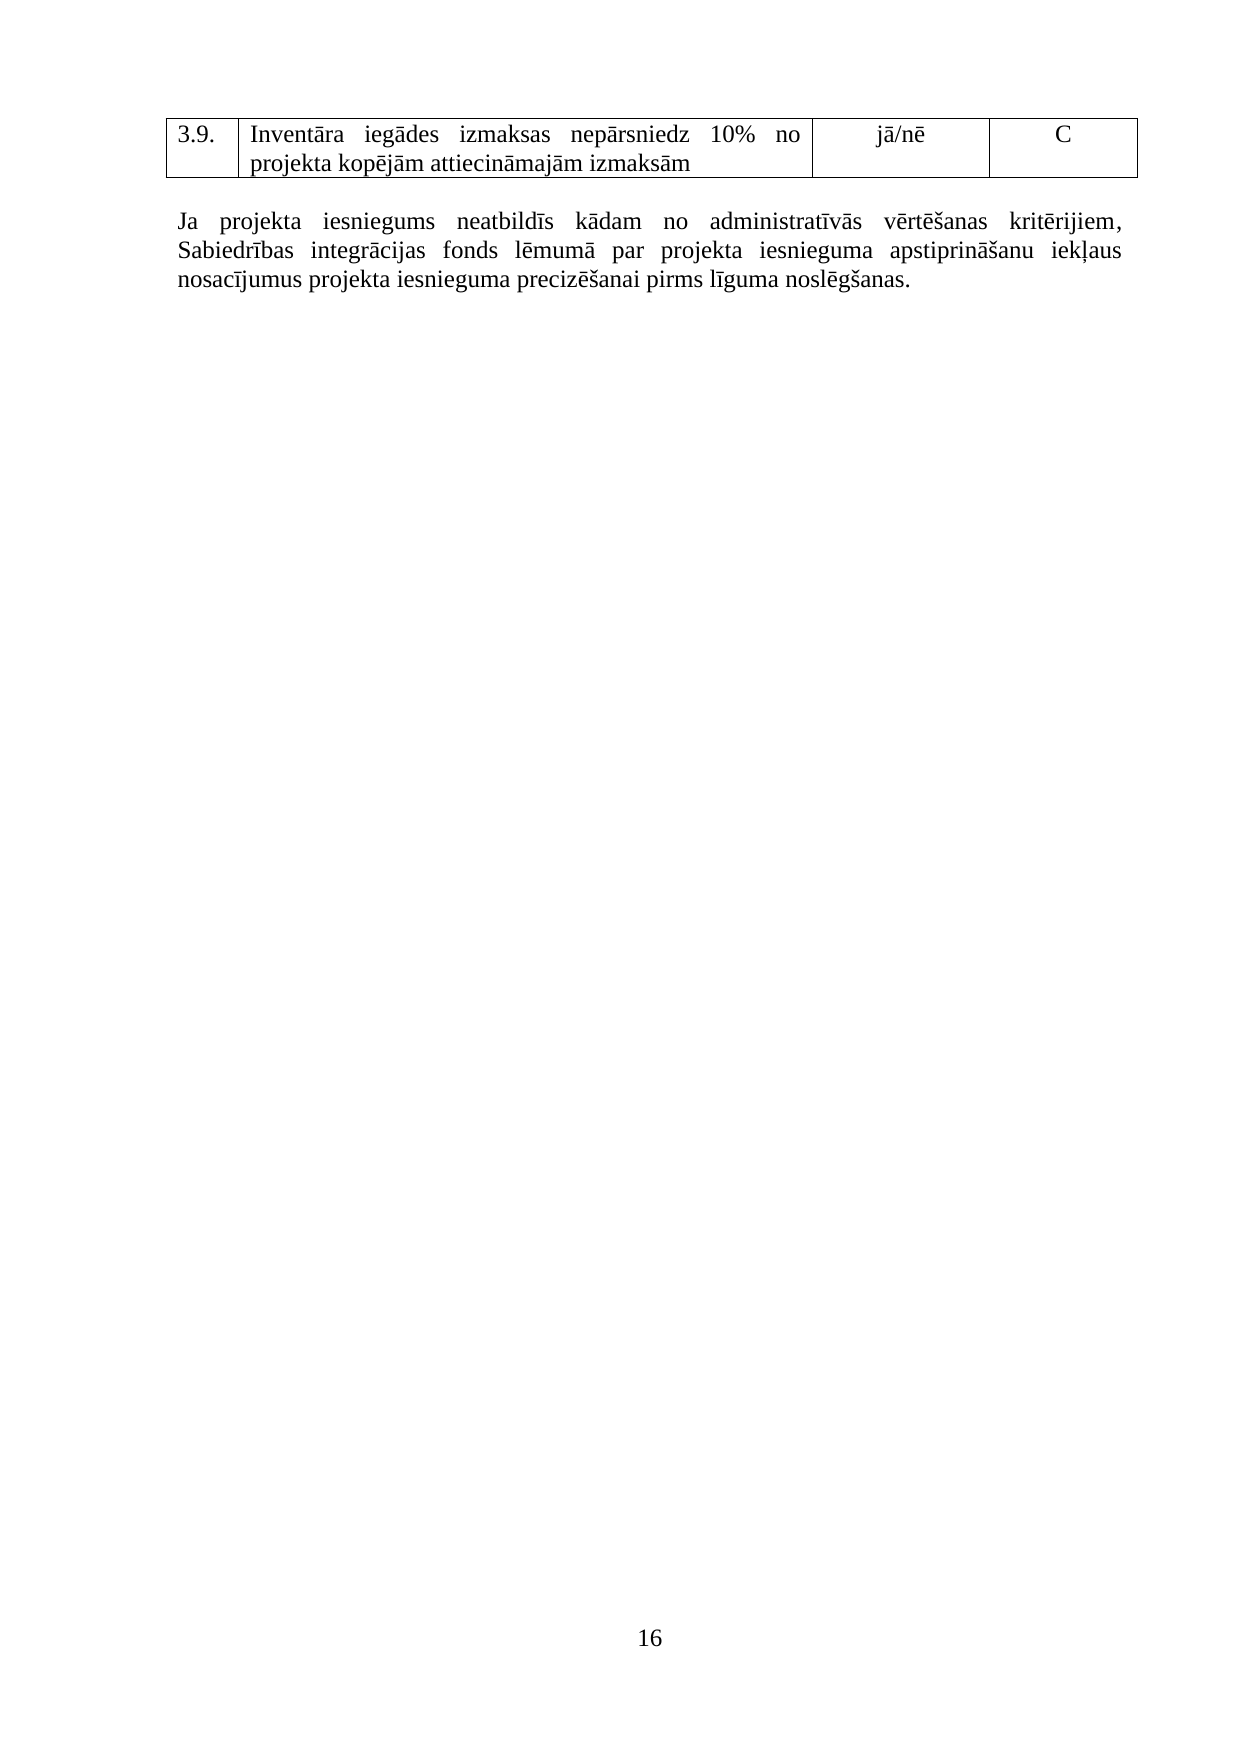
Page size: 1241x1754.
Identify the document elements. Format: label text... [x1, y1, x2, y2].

table_cell Inventāra iegādes izmaksas nepārsniedz 10% no projekta kopējām attiecināmajām izmaksām [239, 119, 812, 177]
table_cell jā/nē [813, 119, 989, 177]
table_cell C [990, 119, 1137, 177]
text Ja projekta iesniegums neatbildīs kādam no administratīvās vērtēšanas kritērijiem, Sabiedrības integrācijas fonds lēmumā par projekta iesnieguma apstiprināšanu iekļaus nosacījumus projekta iesnieguma precizēšanai pirms līguma noslēgšanas. [177, 206, 1122, 293]
table_cell 3.9. [167, 119, 238, 177]
